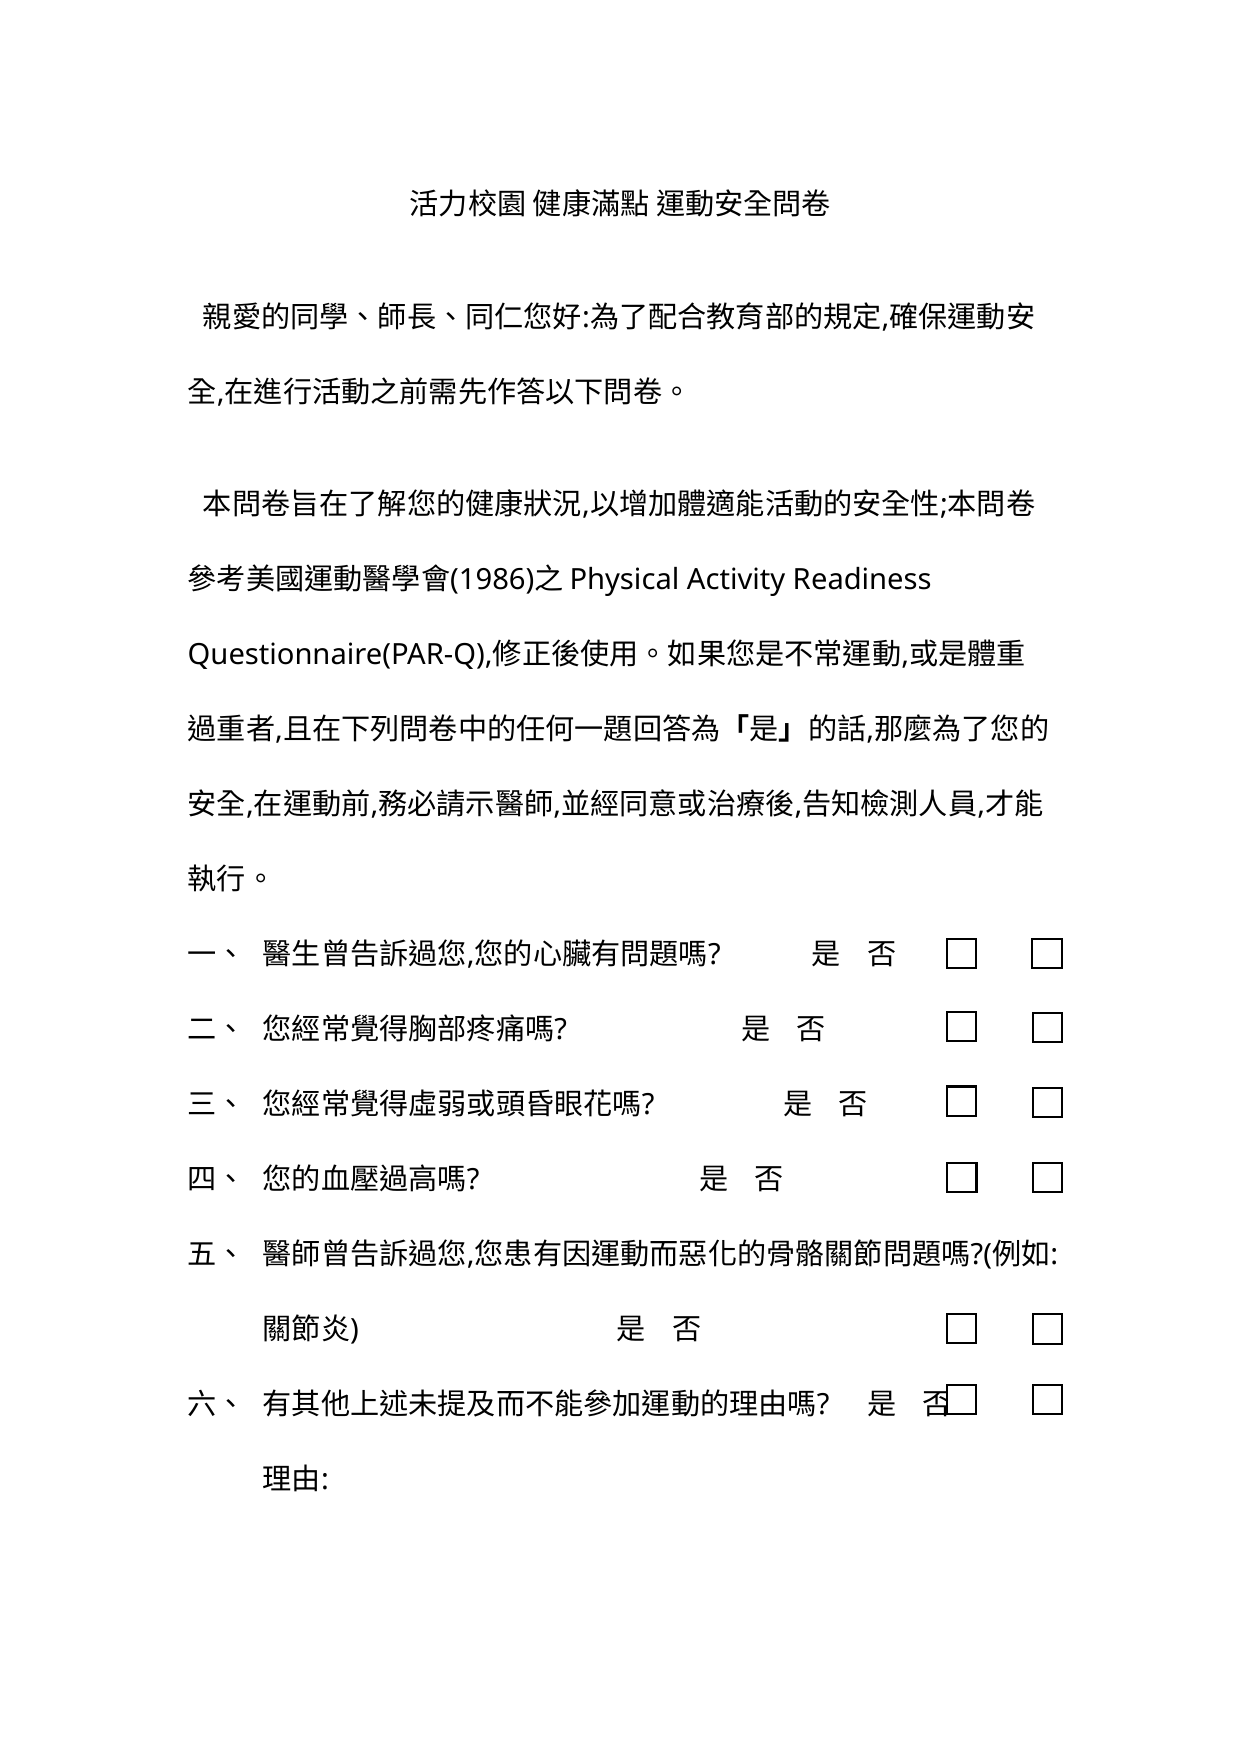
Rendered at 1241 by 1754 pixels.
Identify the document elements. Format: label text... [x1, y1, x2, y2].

list 您經常覺得虛弱或頭昏眼花嗎? 是 否 [187, 1064, 1053, 1139]
text 活力校園 健康滿點 運動安全問卷 [187, 164, 1053, 239]
list 您經常覺得胸部疼痛嗎? 是 否 [187, 989, 1053, 1064]
list 您的血壓過高嗎? 是 否 [187, 1139, 1053, 1214]
list 醫生曾告訴過您,您的心臟有問題嗎? 是 否 [187, 914, 1053, 989]
text 理由: [262, 1439, 1053, 1514]
list 有其他上述未提及而不能參加運動的理由嗎? 是 否 [187, 1364, 1053, 1439]
list 醫師曾告訴過您,您患有因運動而惡化的骨骼關節問題嗎?(例如:關節炎) 是 否 [187, 1214, 1053, 1364]
text 親愛的同學、師長、同仁您好:為了配合教育部的規定,確保運動安全,在進行活動之前需先作答以下問卷。 [187, 277, 1053, 427]
text 本問卷旨在了解您的健康狀況,以增加體適能活動的安全性;本問卷參考美國運動醫學會(1986)之Physical Activity Readiness Questionnaire(PAR-Q),修正後使用。如果您是不常運動,或是體重過重者,且在下列問卷中的任何一題回答為「是」的話,那麼為了您的安全,在運動前,務必請示醫師,並經同意或治療後,告知檢測人員,才能執行。 [187, 464, 1053, 914]
